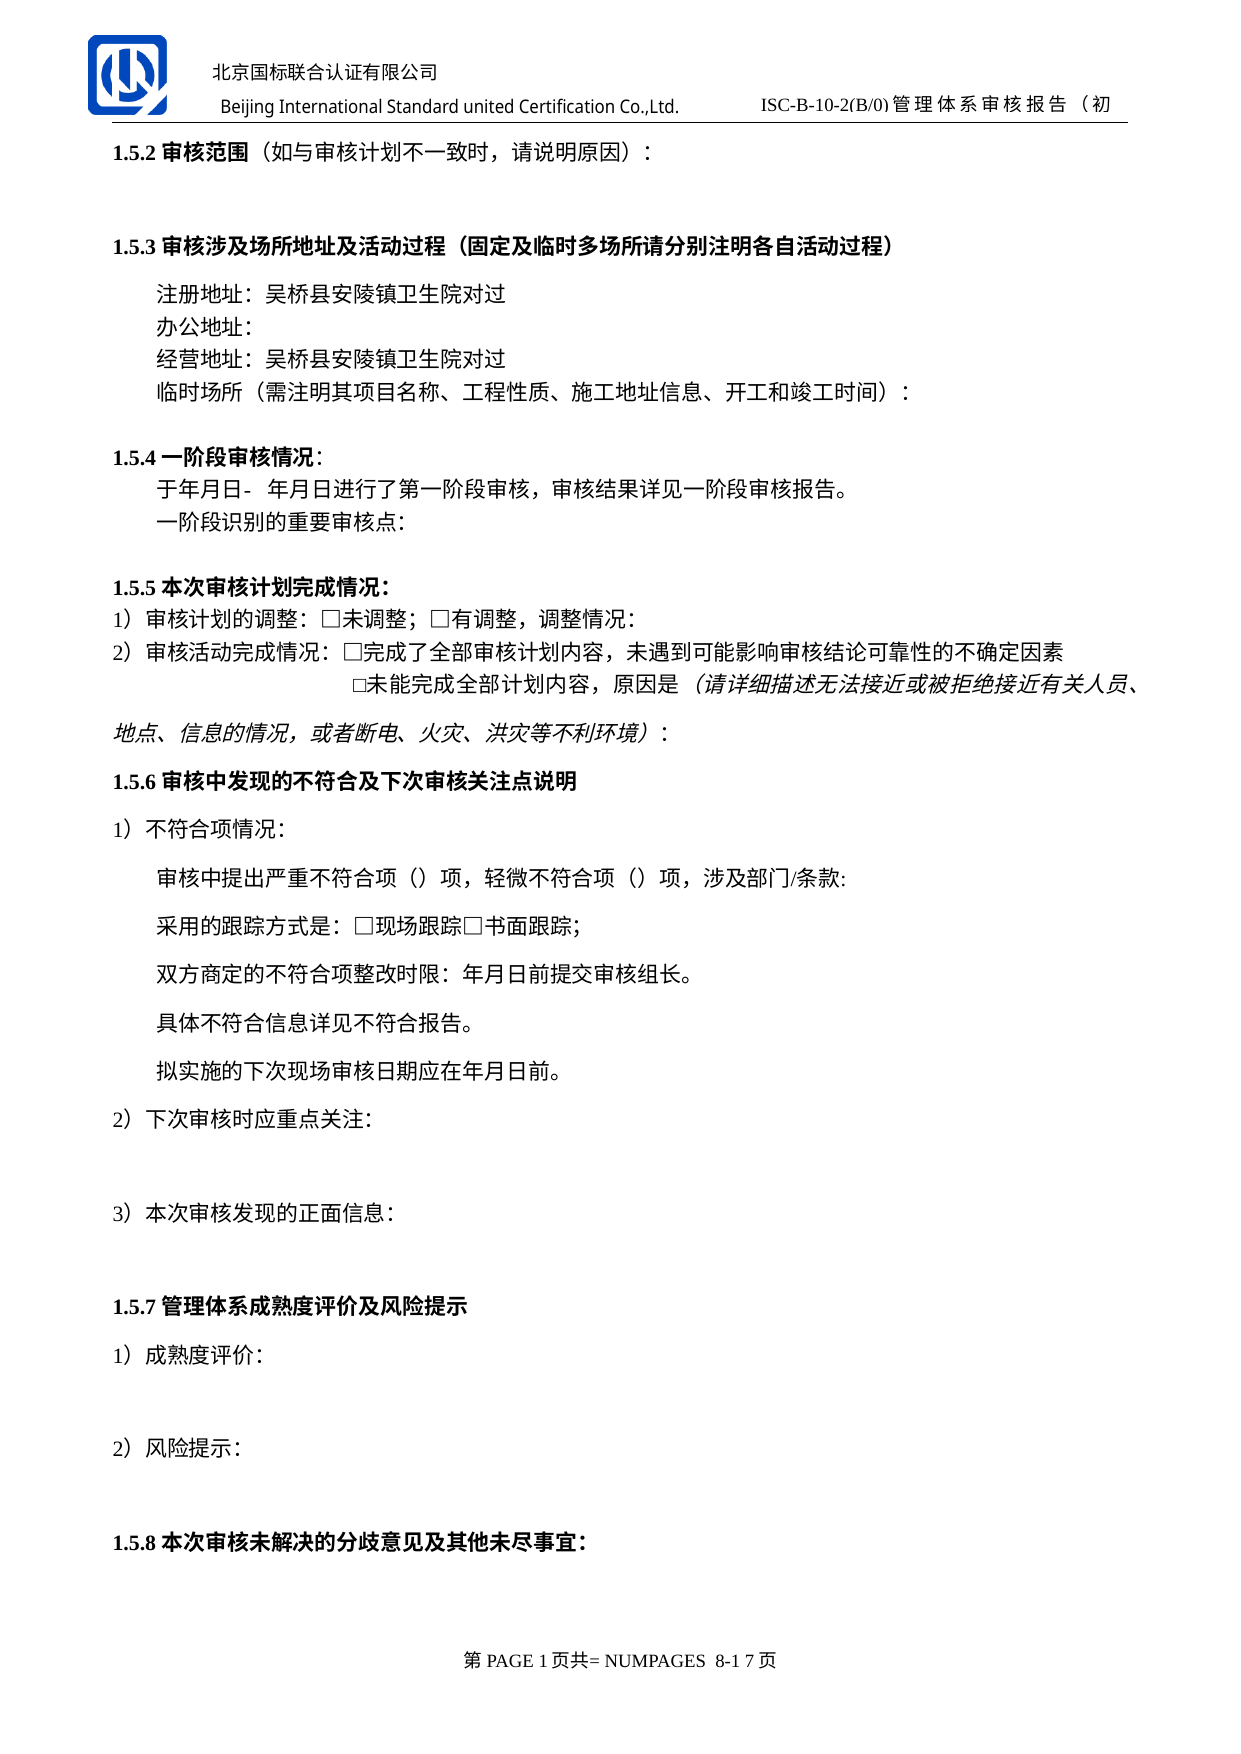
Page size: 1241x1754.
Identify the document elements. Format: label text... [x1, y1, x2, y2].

text 注册地址：吴桥县安陵镇卫生院对过 [112, 277, 1128, 309]
text 办公地址： [112, 309, 1128, 342]
text 1.5.5 本次审核计划完成情况： [112, 569, 1128, 602]
text 1）不符合项情况： [112, 812, 1128, 844]
text 拟实施的下次现场审核日期应在年月日前。 [112, 1054, 1128, 1086]
text 采用的跟踪方式是：□现场跟踪□书面跟踪； [112, 909, 1128, 941]
text 于年月日- 年月日进行了第一阶段审核，审核结果详见一阶段审核报告。 [112, 472, 1128, 504]
text 1.5.6 审核中发现的不符合及下次审核关注点说明 [112, 764, 1128, 796]
text 1.5.2 审核范围（如与审核计划不一致时，请说明原因）： [112, 135, 1128, 167]
text 1）成熟度评价： [112, 1337, 1128, 1370]
text 2）风险提示： [112, 1431, 1128, 1463]
picture [88, 35, 167, 115]
text 临时场所（需注明其项目名称、工程性质、施工地址信息、开工和竣工时间）： [112, 374, 1128, 407]
text 1.5.4 一阶段审核情况： [112, 439, 1128, 472]
text 1）审核计划的调整：□未调整；□有调整，调整情况： [112, 602, 1128, 634]
text 1.5.7 管理体系成熟度评价及风险提示 [112, 1289, 1128, 1321]
text 2）下次审核时应重点关注： [112, 1102, 1128, 1134]
text 1.5.3 审核涉及场所地址及活动过程（固定及临时多场所请分别注明各自活动过程） [112, 228, 1128, 261]
text □未能完成全部计划内容，原因是（请详细描述无法接近或被拒绝接近有关人员、地点、信息的情况，或者断电、火灾、洪灾等不利环境）： [112, 667, 1128, 748]
text 具体不符合信息详见不符合报告。 [156, 1005, 1128, 1038]
text 1.5.8 本次审核未解决的分歧意见及其他未尽事宜： [112, 1524, 1128, 1557]
text 3）本次审核发现的正面信息： [112, 1195, 1128, 1228]
text 审核中提出严重不符合项（）项，轻微不符合项（）项，涉及部门/条款: [112, 860, 1128, 893]
text 经营地址：吴桥县安陵镇卫生院对过 [112, 342, 1128, 374]
text 2）审核活动完成情况：□完成了全部审核计划内容，未遇到可能影响审核结论可靠性的不确定因素 [112, 634, 1128, 667]
text 一阶段识别的重要审核点： [112, 504, 1128, 537]
text 双方商定的不符合项整改时限：年月日前提交审核组长。 [156, 957, 1128, 989]
